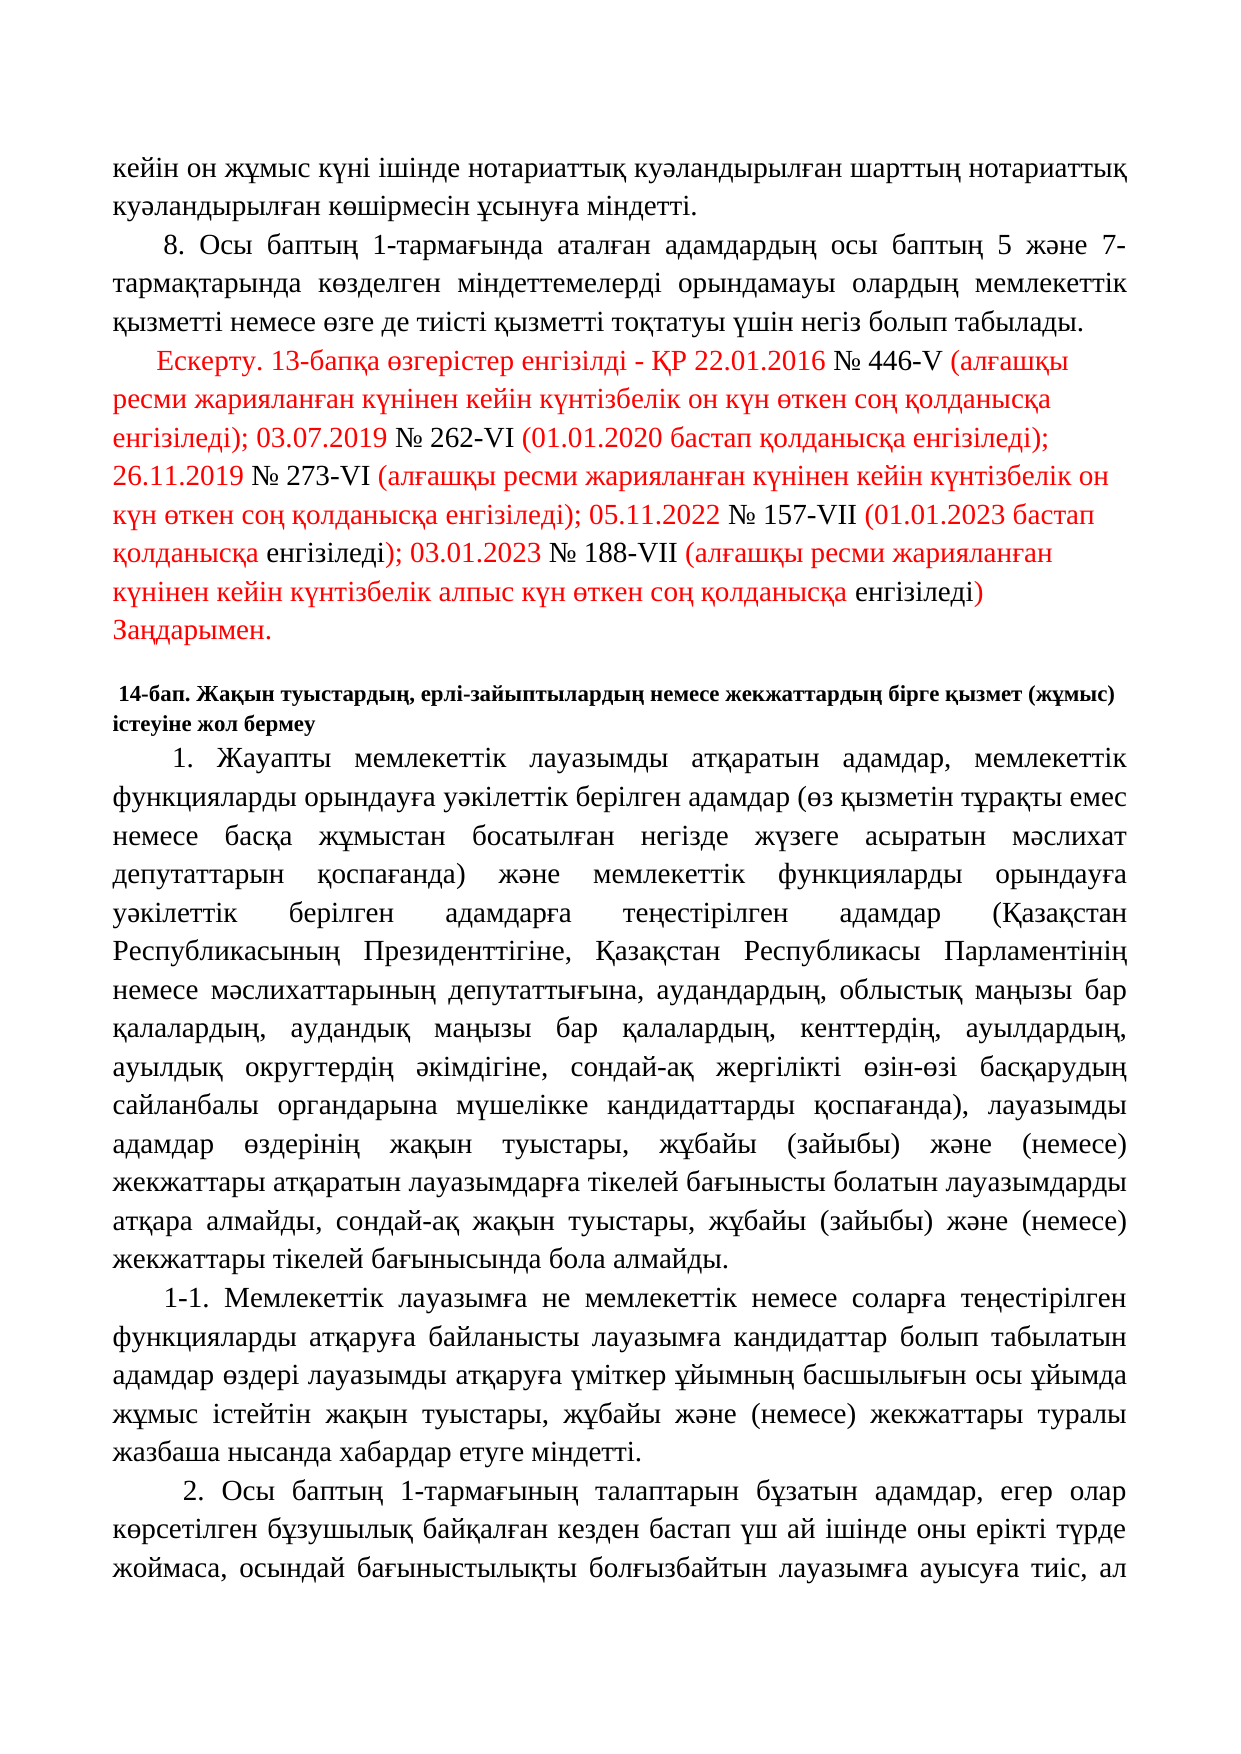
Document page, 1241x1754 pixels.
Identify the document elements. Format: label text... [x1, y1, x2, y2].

text 1-1. Мемлекеттік лауазымға не мемлекеттік немесе соларға теңестірілген функцияларды атқаруға байланысты лауазымға кандидаттар болып табылатын адамдар өздері лауазымды атқаруға үміткер ұйымның басшылығын осы ұйымда жұмыс істейтін жақын туыстары, жұбайы және (немесе) жекжаттары туралы жазбаша нысанда хабардар етуге міндетті. [112, 1280, 1128, 1468]
text Ескерту. 13-бапқа өзгерістер енгізілді - ҚР 22.01.2016 № 446-V (алғашқы ресми жарияланған күнінен кейін күнтізбелік он күн өткен соң қолданысқа енгізіледі); 03.07.2019 № 262-VI (01.01.2020 бастап қолданысқа енгізіледі); 26.11.2019 № 273-VI (алғашқы ресми жарияланған күнінен кейін күнтізбелік он күн өткен соң қолданысқа енгізіледі); 05.11.2022 № 157-VII (01.01.2023 бастап қолданысқа енгізіледі); 03.01.2023 № 188-VII (алғашқы ресми жарияланған күнінен кейін күнтізбелік алпыс күн өткен соң қолданысқа енгізіледі) Заңдарымен. [112, 343, 1128, 676]
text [112, 150, 1128, 222]
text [112, 1473, 1128, 1583]
text 8. Осы баптың 1-тармағында аталған адамдардың осы баптың 5 және 7-тармақтарында көзделген міндеттемелерді орындамауы олардың мемлекеттік қызметті немесе өзге де тиісті қызметті тоқтатуы үшін негіз болып табылады. [112, 227, 1128, 338]
text 1. Жауапты мемлекеттік лауазымды атқаратын адамдар, мемлекеттiк функцияларды орындауға уәкілеттік берілген адамдар (өз қызметін тұрақты емес немесе басқа жұмыстан босатылған негізде жүзеге асыратын мәслихат депутаттарын қоспағанда) және мемлекеттік функцияларды орындауға уәкілеттік берілген адамдарға теңестірілген адамдар (Қазақстан Республикасының Президенттігіне, Қазақстан Республикасы Парламентінің немесе мәслихаттарының депутаттығына, аудандардың, облыстық маңызы бар қалалардың, аудандық маңызы бар қалалардың, кенттердің, ауылдардың, ауылдық округтердің әкімдігіне, сондай-ақ жергілікті өзін-өзі басқарудың сайланбалы органдарына мүшелікке кандидаттарды қоспағанда), лауазымды адамдар өздерiнiң жақын туыстары, жұбайы (зайыбы) және (немесе) жекжаттары атқаратын лауазымдарға тiкелей бағынысты болатын лауазымдарды атқара алмайды, сондай-ақ жақын туыстары, жұбайы (зайыбы) және (немесе) жекжаттары тікелей бағынысында бола алмайды. [112, 741, 1128, 1275]
text 14-бап. Жақын туыстардың, ерлі-зайыптылардың немесе жекжаттардың бiрге қызмет (жұмыс) iстеуiне жол бермеу [112, 680, 1128, 737]
